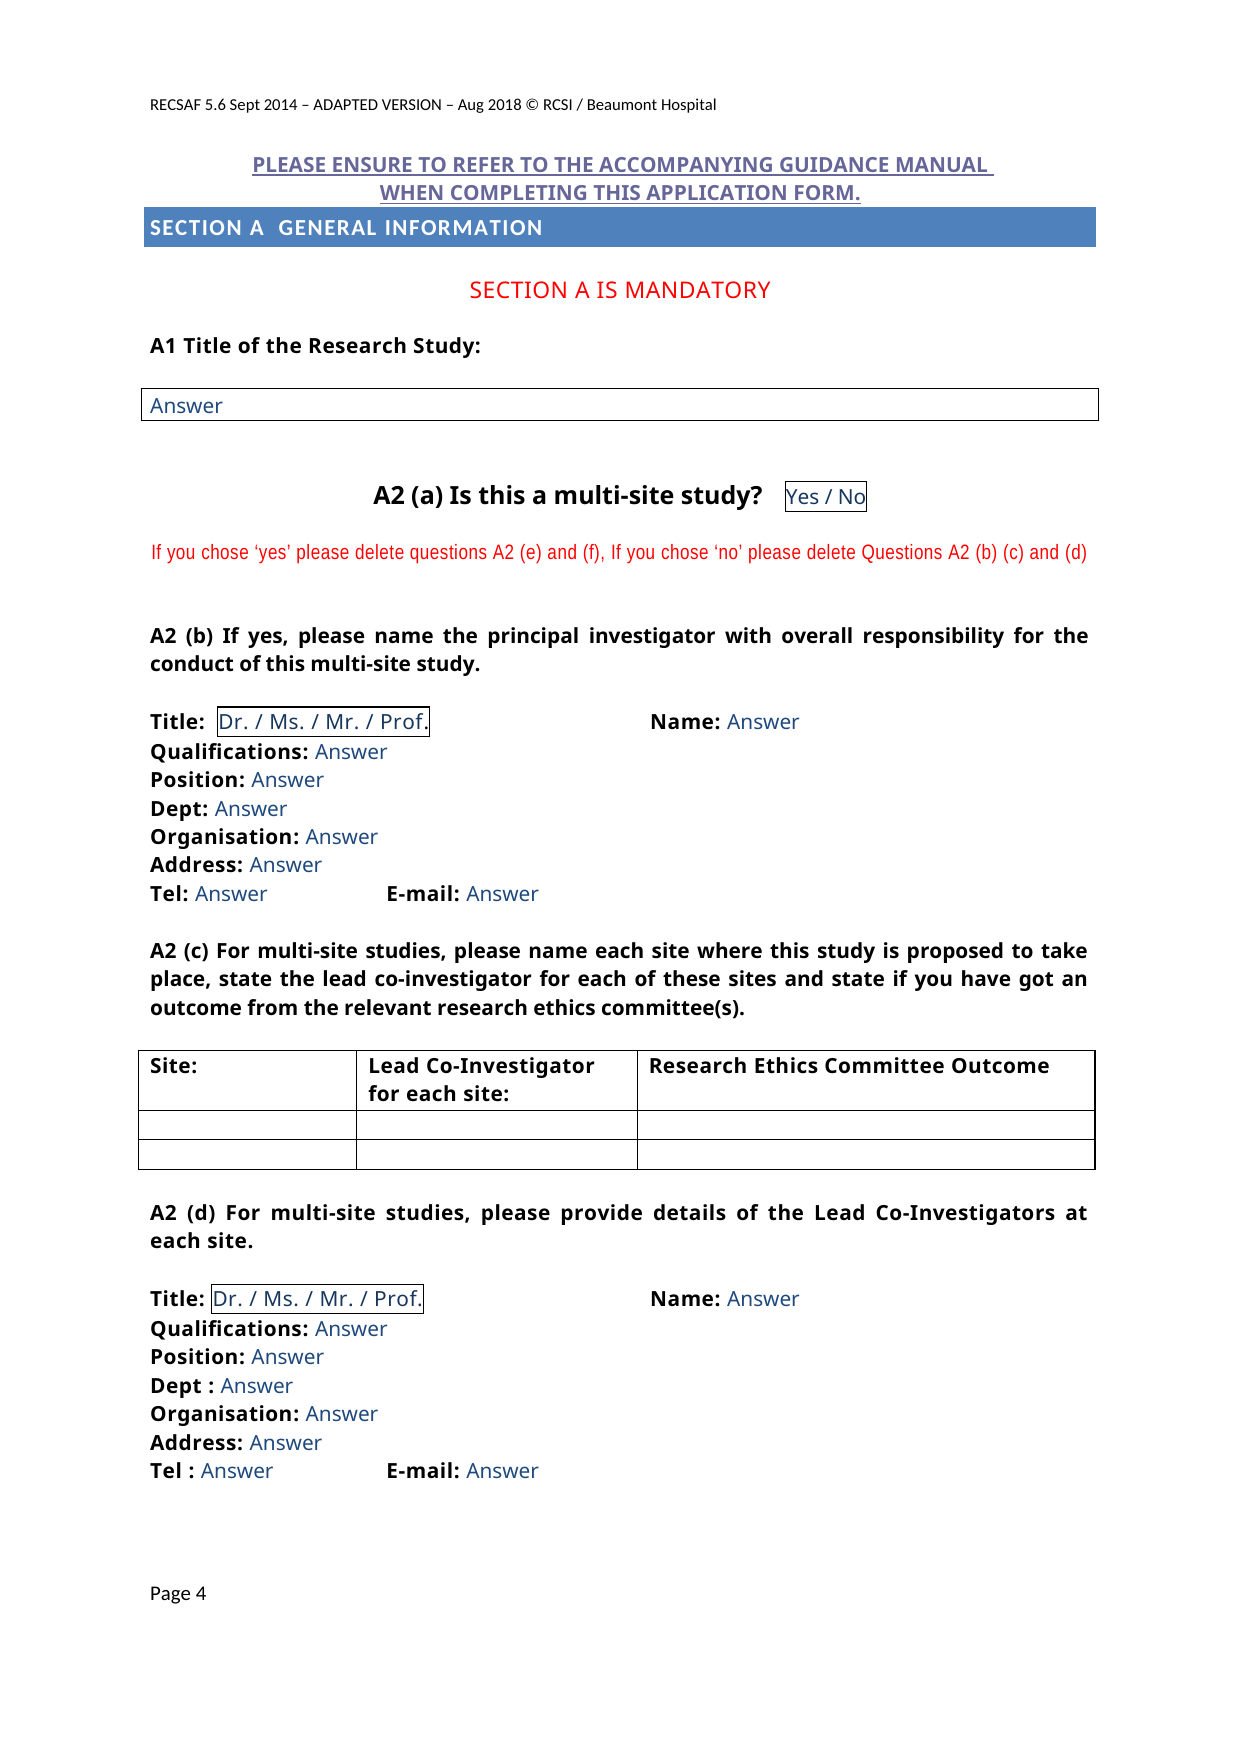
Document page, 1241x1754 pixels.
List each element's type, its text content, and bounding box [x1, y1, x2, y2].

text Address: Answer [150, 851, 1090, 879]
text A2 (b) If yes, please name the principal investigator with overall responsibility for the conduct of this multi-site study. [150, 621, 1090, 678]
text Dept: Answer [150, 794, 1090, 822]
text Title: Dr. / Ms. / Mr. / Prof. Name: Answer [430, 706, 1090, 737]
text Organisation: Answer [150, 1399, 1090, 1428]
table_cell [139, 1111, 356, 1139]
table_header Research Ethics Committee Outcome [638, 1051, 1094, 1110]
text Qualifications: Answer [150, 737, 1090, 765]
text Title: Dr. / Ms. / Mr. / Prof. Name: Answer [424, 1283, 1090, 1314]
text If you chose ‘yes’ please delete questions A2 (e) and (f), If you chose ‘no’ please delete Questions A2 (b) (c) and (d) [150, 540, 1090, 564]
text PLEASE ENSURE TO REFER TO THE ACCOMPANYING GUIDANCE MANUAL [150, 150, 1090, 178]
text WHEN COMPLETING THIS APPLICATION FORM. [150, 178, 1090, 207]
table_cell [638, 1140, 1094, 1169]
table_cell [139, 1140, 356, 1169]
table_cell [357, 1111, 637, 1139]
text Tel: Answer E-mail: Answer [150, 879, 1090, 907]
table_cell [357, 1140, 637, 1169]
text Title: Dr. / Ms. / Mr. / Prof. Name: Answer [218, 708, 429, 736]
table_header Site: [139, 1051, 356, 1110]
subtitle SECTION A GENERAL INFORMATION [150, 213, 1090, 241]
text Address: Answer [150, 1428, 1090, 1456]
text Position: Answer [150, 765, 1090, 794]
table_header Lead Co-Investigator for each site: [357, 1051, 637, 1110]
text Qualifications: Answer [150, 1314, 1090, 1342]
text Tel : Answer E-mail: Answer [150, 1456, 1090, 1484]
text A2 (c) For multi-site studies, please name each site where this study is proposed to take place, state the lead co-investigator for each of these sites and state if you have got an outcome from the relevant research ethics committee(s). [150, 936, 1090, 1021]
text A2 (d) For multi-site studies, please provide details of the Lead Co-Investigators at each site. [150, 1198, 1090, 1255]
text SECTION A IS MANDATORY [150, 274, 1090, 305]
text Organisation: Answer [150, 822, 1090, 851]
text A2 (a) Is this a multi-site study? Yes / No [150, 478, 1090, 512]
table_cell [638, 1111, 1094, 1139]
text Position: Answer [150, 1342, 1090, 1371]
text Answer [142, 389, 1098, 420]
text A1 Title of the Research Study: [150, 331, 1090, 360]
text Title: Dr. / Ms. / Mr. / Prof. Name: Answer [150, 1283, 423, 1314]
text Dept : Answer [150, 1371, 1090, 1399]
